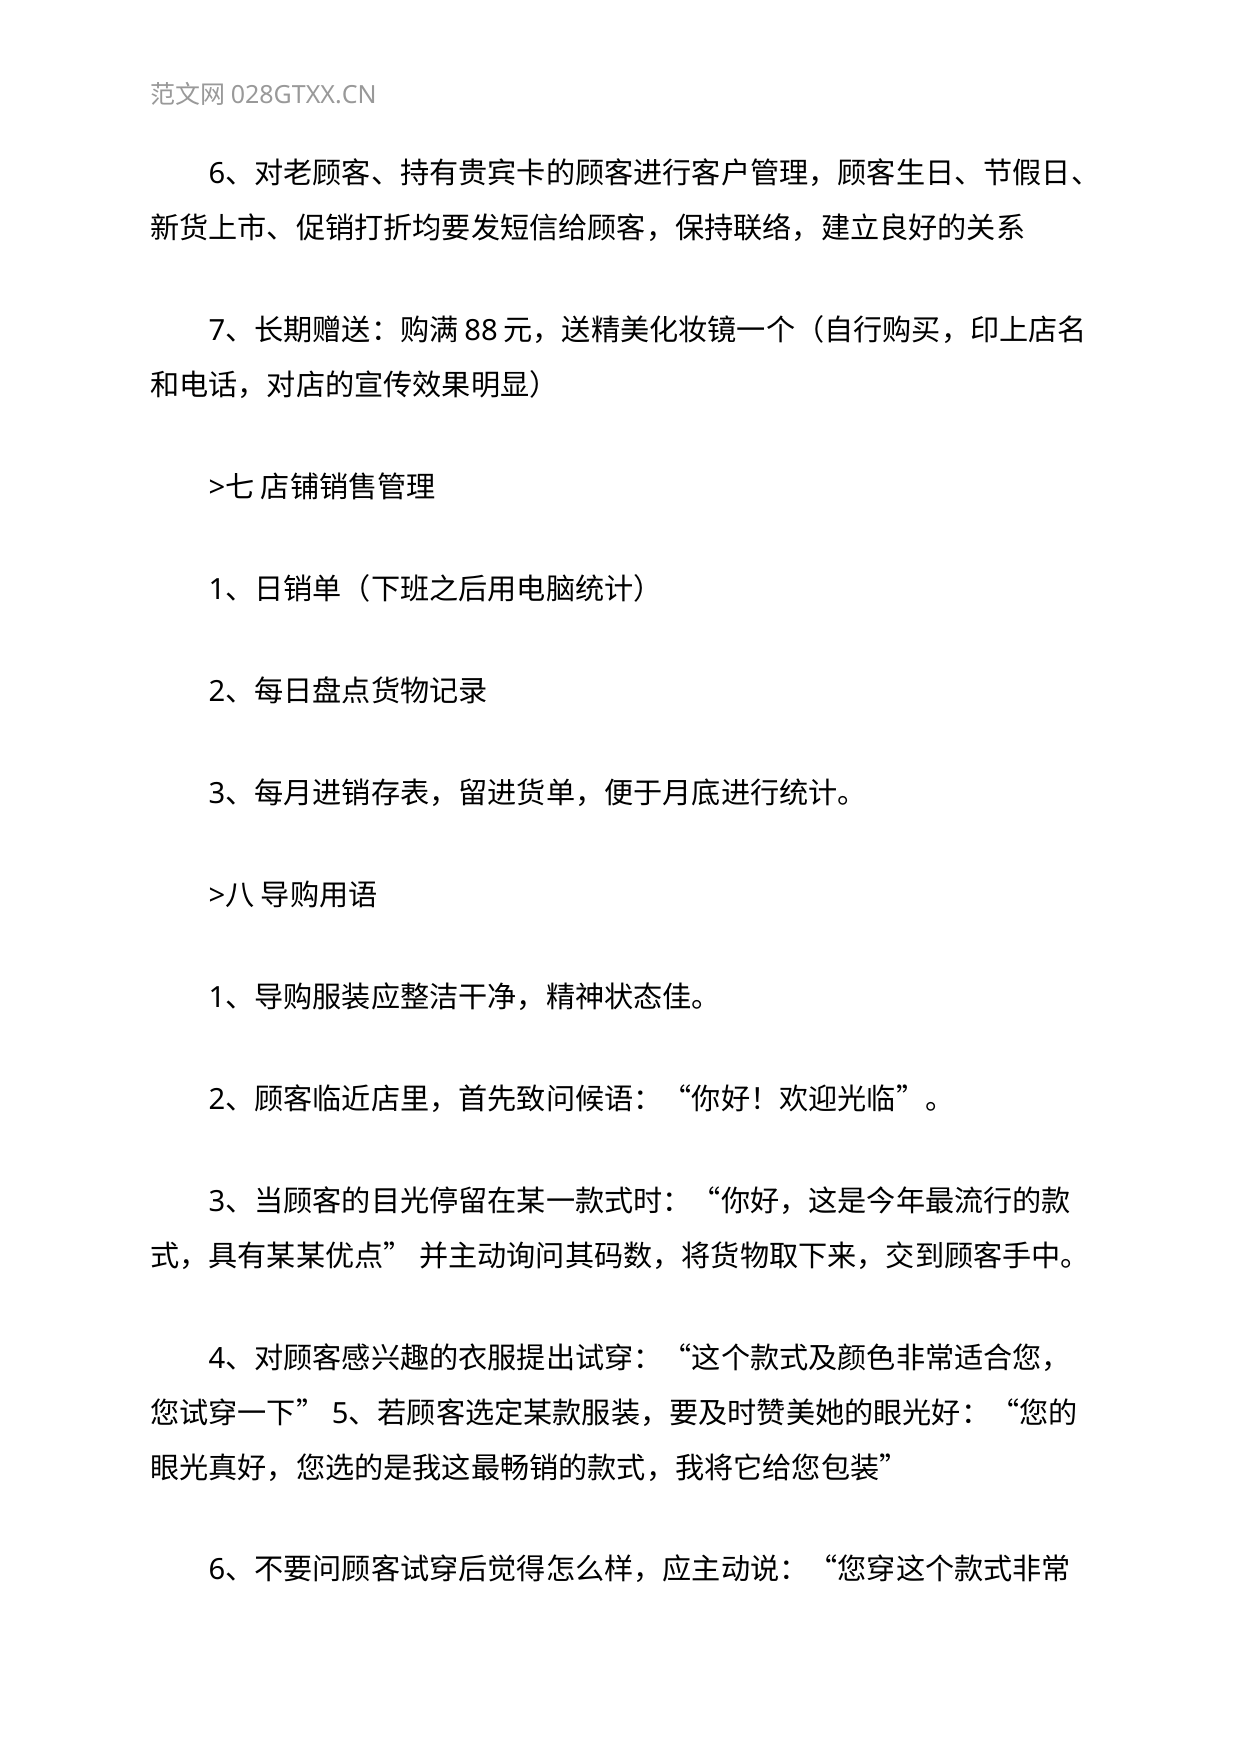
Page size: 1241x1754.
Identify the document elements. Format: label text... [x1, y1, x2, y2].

text 2、每日盘点货物记录 [150, 667, 1090, 710]
text >七 店铺销售管理 [150, 463, 1090, 506]
text 7、长期赠送：购满88元，送精美化妆镜一个（自行购买，印上店名和电话，对店的宣传效果明显） [150, 307, 1090, 404]
text 1、导购服装应整洁干净，精神状态佳。 [150, 973, 1090, 1016]
text >八 导购用语 [150, 871, 1090, 914]
text 2、顾客临近店里，首先致问候语：“你好！欢迎光临”。 [150, 1075, 1090, 1118]
text 6、对老顾客、持有贵宾卡的顾客进行客户管理，顾客生日、节假日、新货上市、促销打折均要发短信给顾客，保持联络，建立良好的关系 [150, 150, 1090, 247]
text 1、日销单（下班之后用电脑统计） [150, 566, 1090, 608]
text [150, 1546, 1090, 1588]
text 3、当顾客的目光停留在某一款式时：“你好，这是今年最流行的款式，具有某某优点” 并主动询问其码数，将货物取下来，交到顾客手中。 [150, 1177, 1090, 1275]
text 4、对顾客感兴趣的衣服提出试穿：“这个款式及颜色非常适合您，您试穿一下” 5、若顾客选定某款服装，要及时赞美她的眼光好：“您的眼光真好，您选的是我这最畅销的款式，我将它给您包装” [150, 1334, 1090, 1486]
text 3、每月进销存表，留进货单，便于月底进行统计。 [150, 769, 1090, 812]
